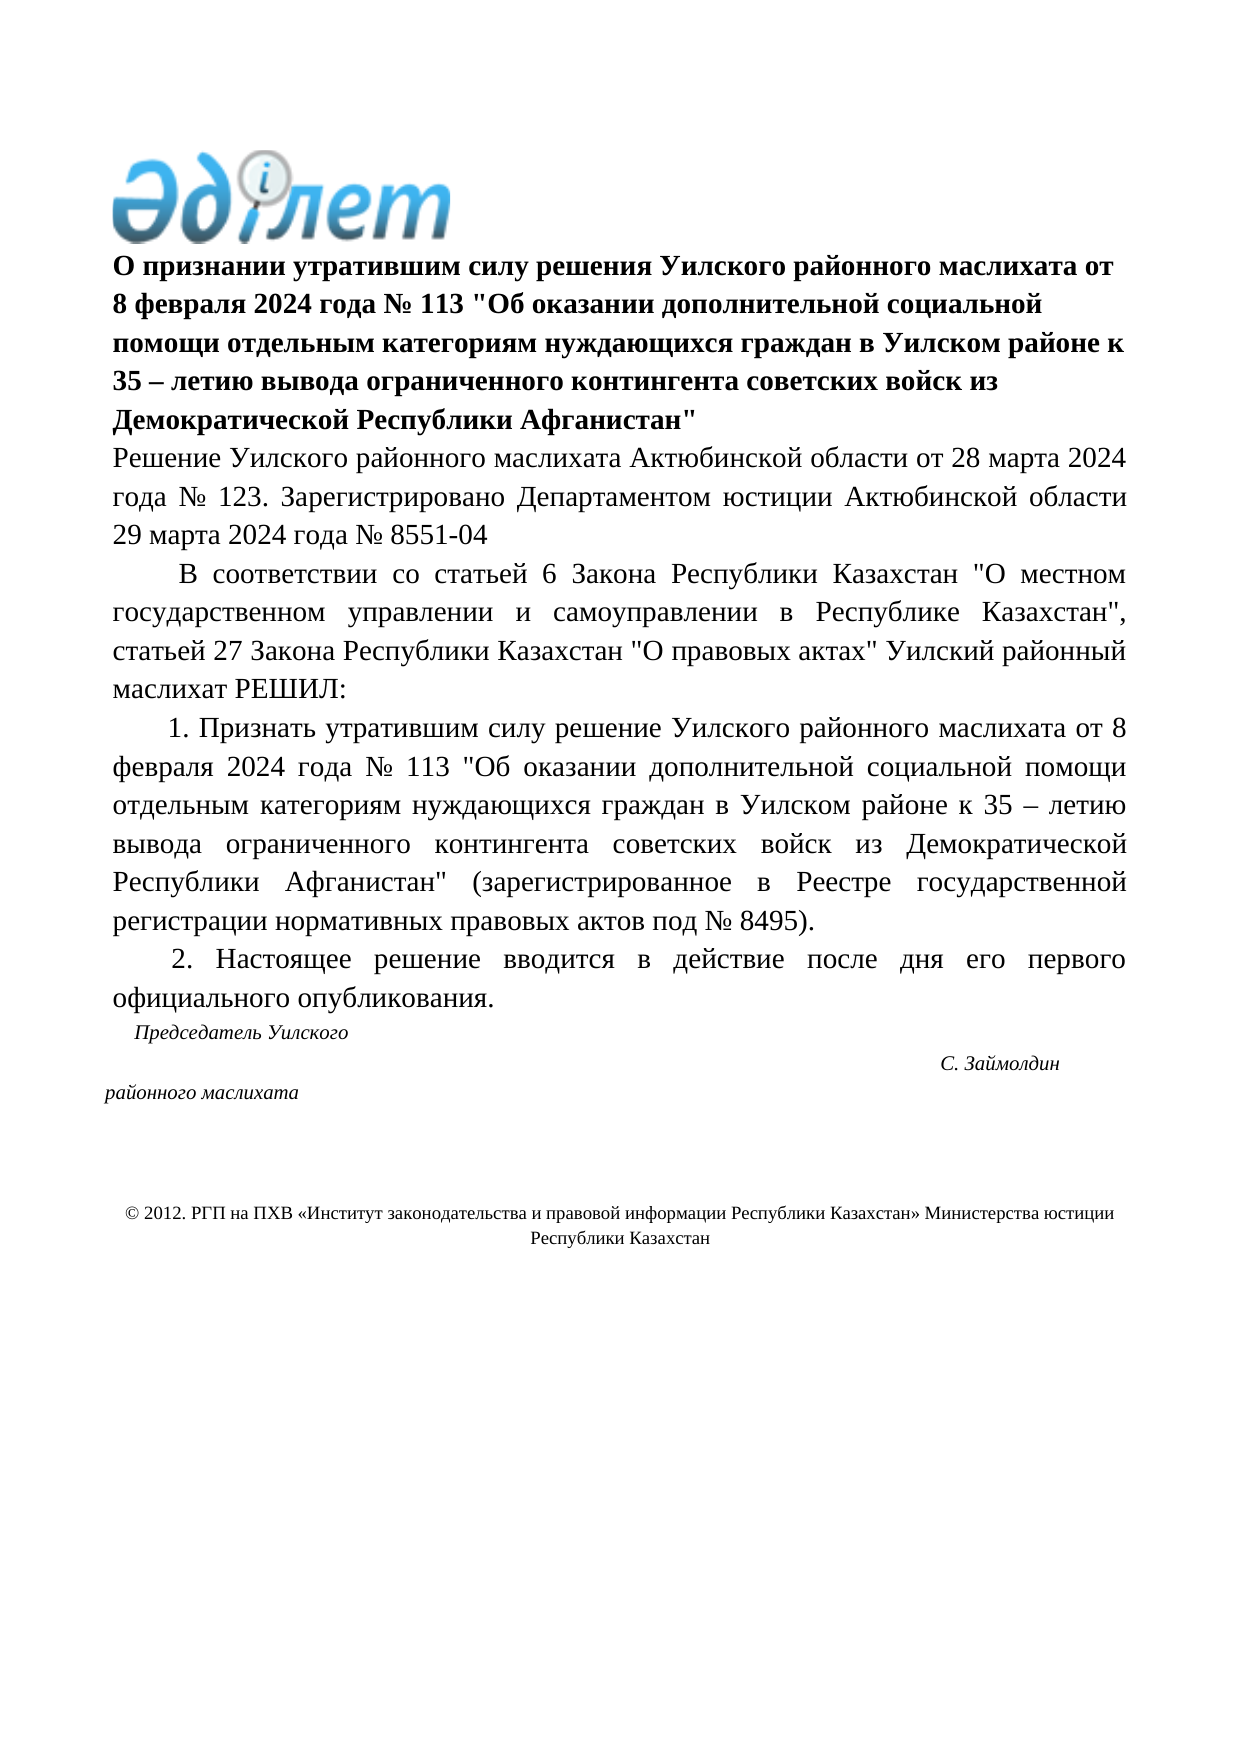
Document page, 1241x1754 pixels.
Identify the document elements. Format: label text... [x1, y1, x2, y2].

text © 2012. РГП на ПХВ «Институт законодательства и правовой информации Республики Казахстан» Министерства юстиции Республики Казахстан [112, 1202, 1128, 1248]
text В соответствии со статьей 6 Закона Республики Казахстан "О местном государственном управлении и самоуправлении в Республике Казахстан", статьей 27 Закона Республики Казахстан "О правовых актах" Уилский районный маслихат РЕШИЛ: [112, 556, 1128, 705]
text О признании утратившим силу решения Уилского районного маслихата от 8 февраля 2024 года № 113 "Об оказании дополнительной социальной помощи отдельным категориям нуждающихся граждан в Уилском районе к 35 – летию вывода ограниченного контингента советских войск из Демократической Республики Афганистан" [112, 248, 1128, 435]
table_header С. Займолдин [939, 1019, 1240, 1111]
picture [112, 150, 451, 244]
table_header Председатель Уилского районного маслихата [101, 1019, 939, 1111]
text 2. Настоящее решение вводится в действие после дня его первого официального опубликования. [112, 941, 1128, 1013]
text 1. Признать утратившим силу решение Уилского районного маслихата от 8 февраля 2024 года № 113 "Об оказании дополнительной социальной помощи отдельным категориям нуждающихся граждан в Уилском районе к 35 – летию вывода ограниченного контингента советских войск из Демократической Республики Афганистан" (зарегистрированное в Реестре государственной регистрации нормативных правовых актов под № 8495). [112, 710, 1128, 936]
text Решение Уилского районного маслихата Актюбинской области от 28 марта 2024 года № 123. Зарегистрировано Департаментом юстиции Актюбинской области 29 марта 2024 года № 8551-04 [112, 440, 1128, 551]
